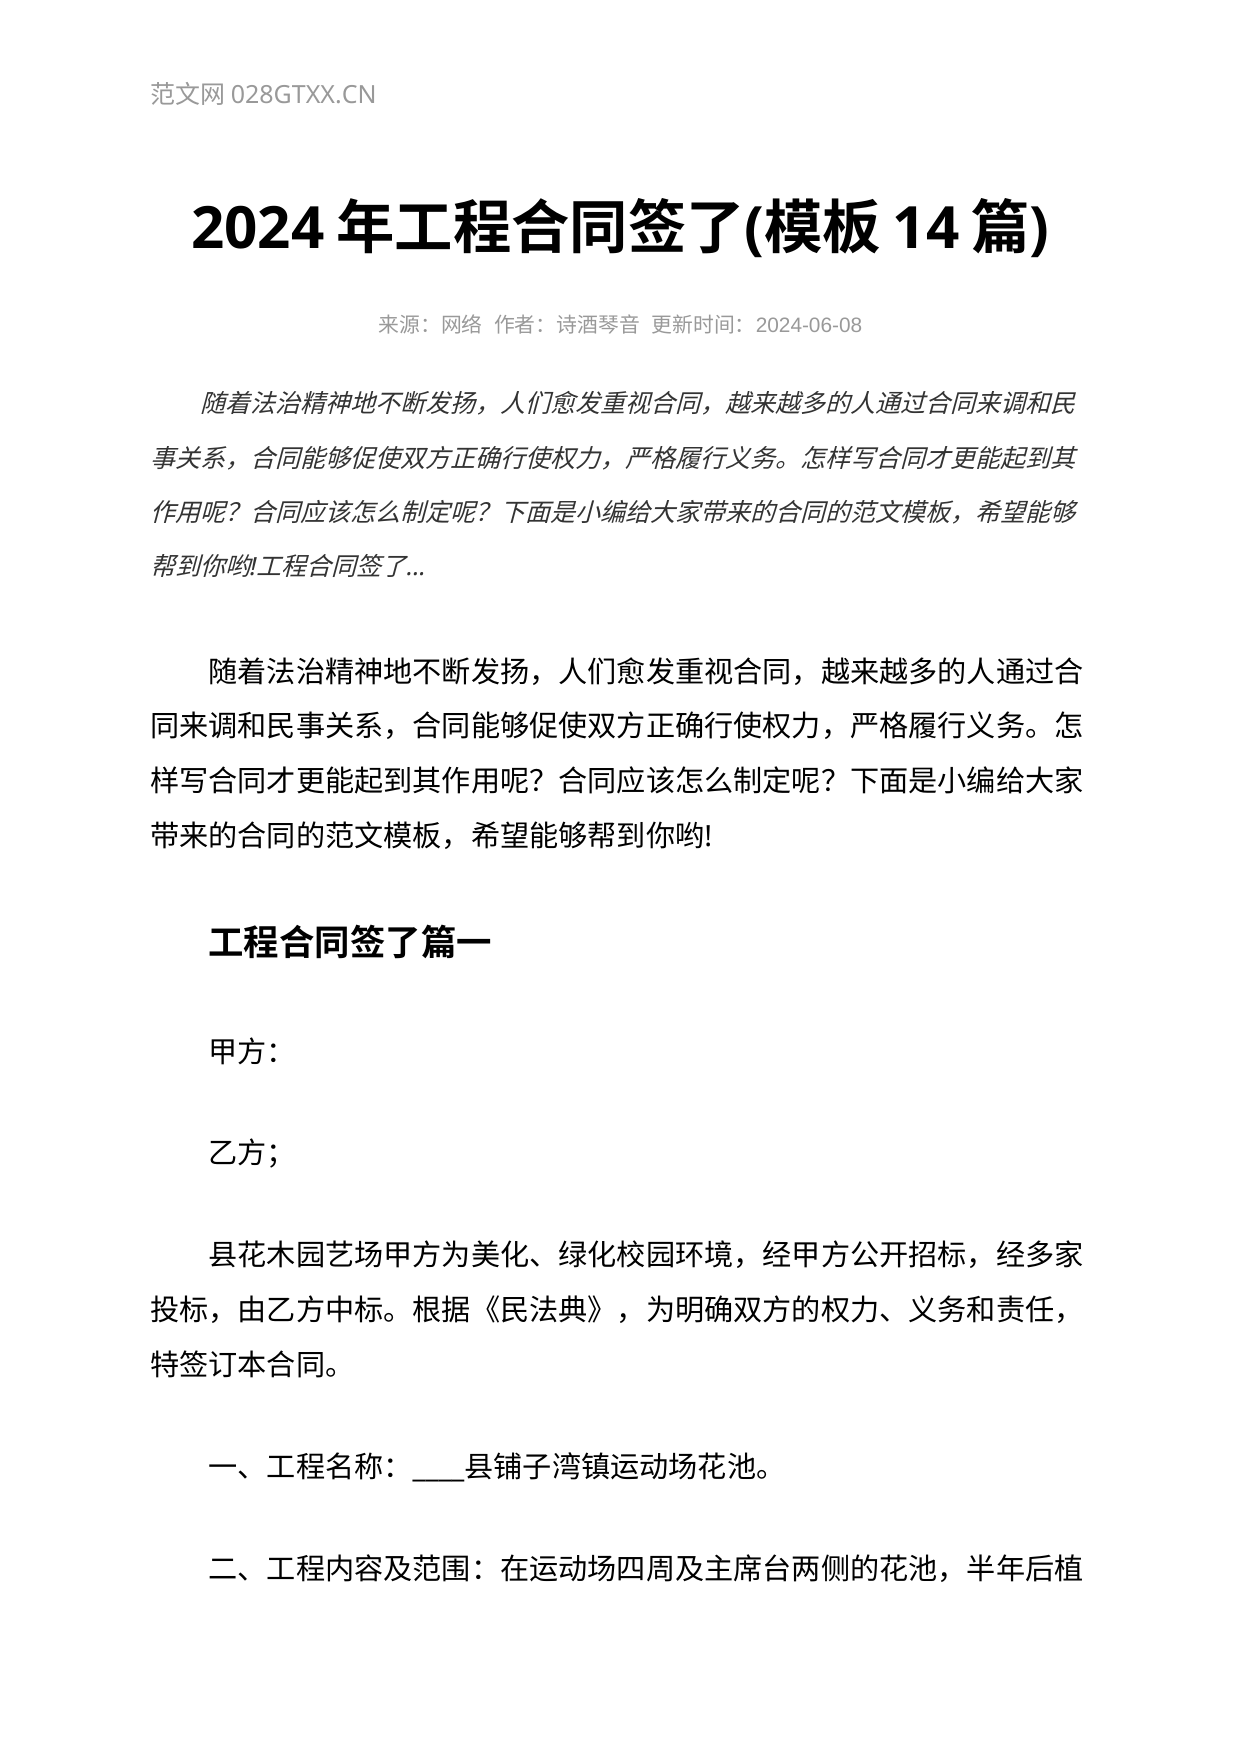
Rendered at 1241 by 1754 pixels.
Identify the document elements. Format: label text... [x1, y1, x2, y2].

subtitle 2024年工程合同签了(模板14篇) [150, 181, 1090, 266]
text 随着法治精神地不断发扬，人们愈发重视合同，越来越多的人通过合同来调和民事关系，合同能够促使双方正确行使权力，严格履行义务。怎样写合同才更能起到其作用呢？合同应该怎么制定呢？下面是小编给大家带来的合同的范文模板，希望能够帮到你哟!工程合同签了... [150, 384, 1090, 583]
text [150, 1545, 1090, 1588]
text 来源：网络 作者：诗酒琴音 更新时间：2024-06-08 [150, 313, 1090, 337]
text 甲方： [150, 1028, 1090, 1071]
text 一、工程名称：____县铺子湾镇运动场花池。 [150, 1443, 1090, 1486]
text 县花木园艺场甲方为美化、绿化校园环境，经甲方公开招标，经多家投标，由乙方中标。根据《民法典》，为明确双方的权力、义务和责任，特签订本合同。 [150, 1232, 1090, 1384]
text 随着法治精神地不断发扬，人们愈发重视合同，越来越多的人通过合同来调和民事关系，合同能够促使双方正确行使权力，严格履行义务。怎样写合同才更能起到其作用呢？合同应该怎么制定呢？下面是小编给大家带来的合同的范文模板，希望能够帮到你哟! [150, 648, 1090, 855]
text 乙方； [150, 1130, 1090, 1172]
text 工程合同签了篇一 [150, 915, 1090, 966]
